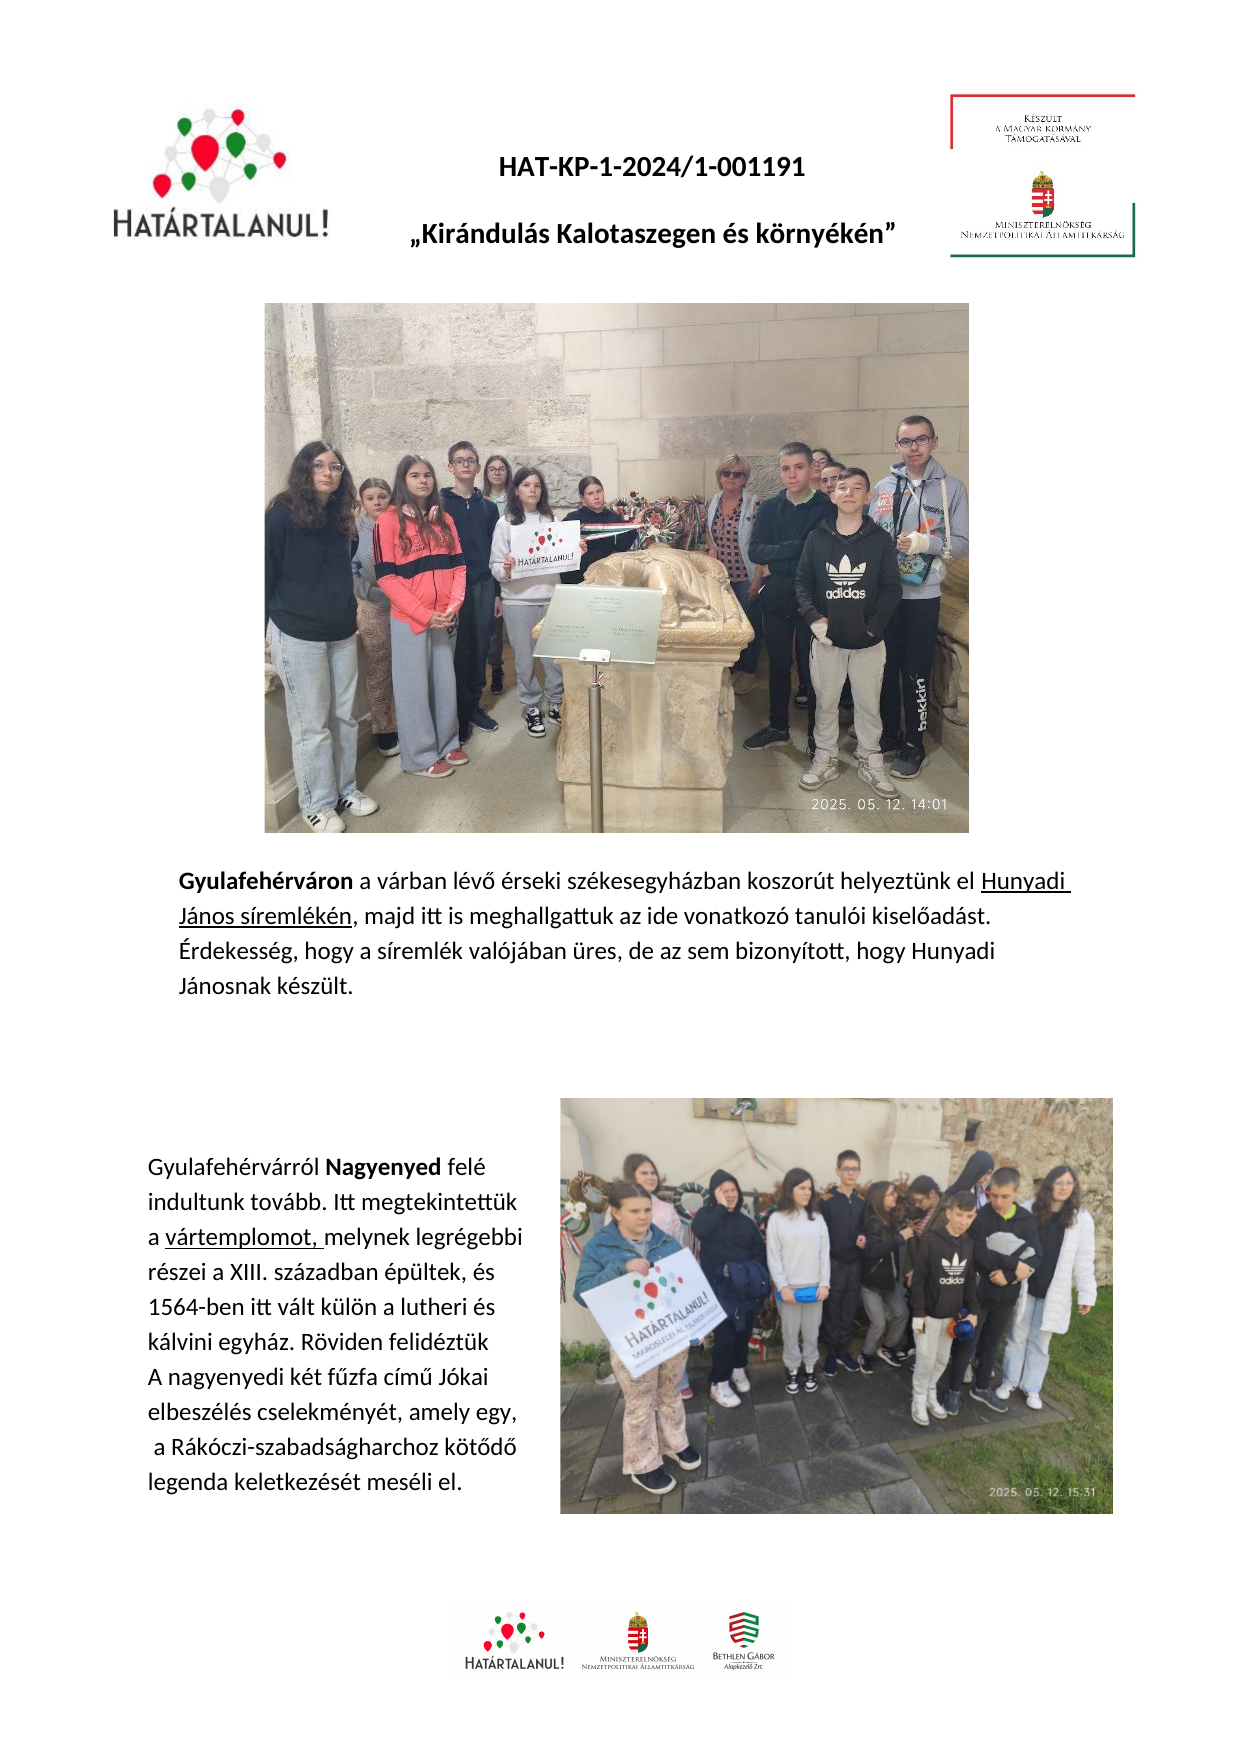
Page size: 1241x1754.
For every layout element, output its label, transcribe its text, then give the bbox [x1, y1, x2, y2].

text kálvini egyház. Röviden felidéztük [148, 1326, 1093, 1357]
picture [453, 1601, 787, 1681]
text Gyulafehérvárról Nagyenyed felé [148, 1151, 1093, 1182]
text legenda keletkezését meséli el. [148, 1466, 1093, 1497]
picture [942, 86, 1143, 265]
text részei a XIII. században épültek, és [148, 1256, 1093, 1287]
text A nagyenyedi két fűzfa című Jókai [148, 1361, 1093, 1392]
text a Rákóczi-szabadságharchoz kötődő [148, 1431, 1093, 1462]
picture [97, 88, 348, 265]
picture [264, 303, 969, 833]
text a vártemplomot, melynek legrégebbi [148, 1221, 1093, 1252]
text „Kirándulás Kalotaszegen és környékén” [348, 215, 942, 251]
text HAT-KP-1-2024/1-001191 [348, 148, 942, 183]
text 1564-ben itt vált külön a lutheri és [148, 1291, 1093, 1322]
text elbeszélés cselekményét, amely egy, [148, 1396, 1093, 1427]
text indultunk tovább. Itt megtekintettük [148, 1186, 1093, 1217]
picture [560, 1098, 1113, 1514]
